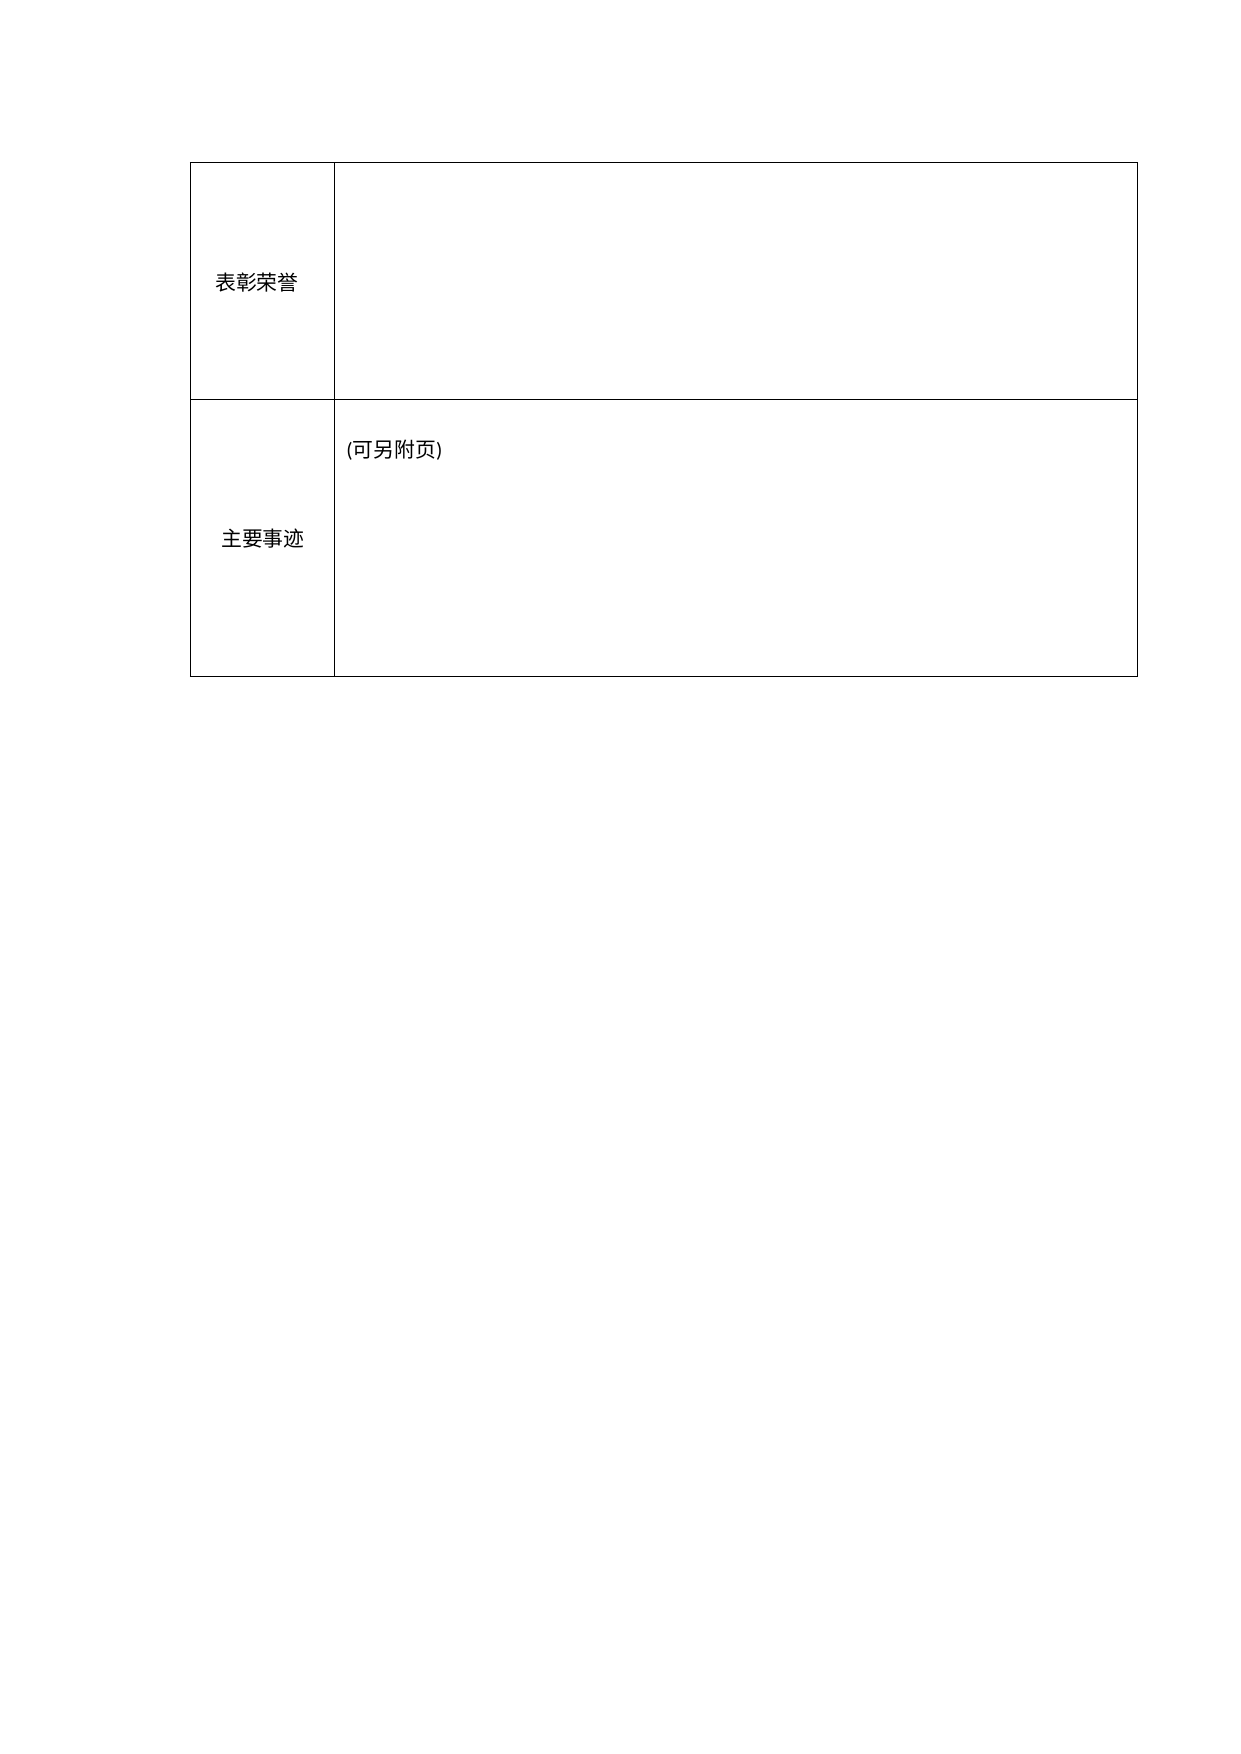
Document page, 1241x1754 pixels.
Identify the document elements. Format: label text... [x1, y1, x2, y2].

table_cell 主要事迹 [191, 400, 334, 676]
table_cell 表彰荣誉 [191, 163, 334, 399]
table_cell (可另附页) [335, 400, 1137, 676]
table_cell [335, 163, 1137, 399]
